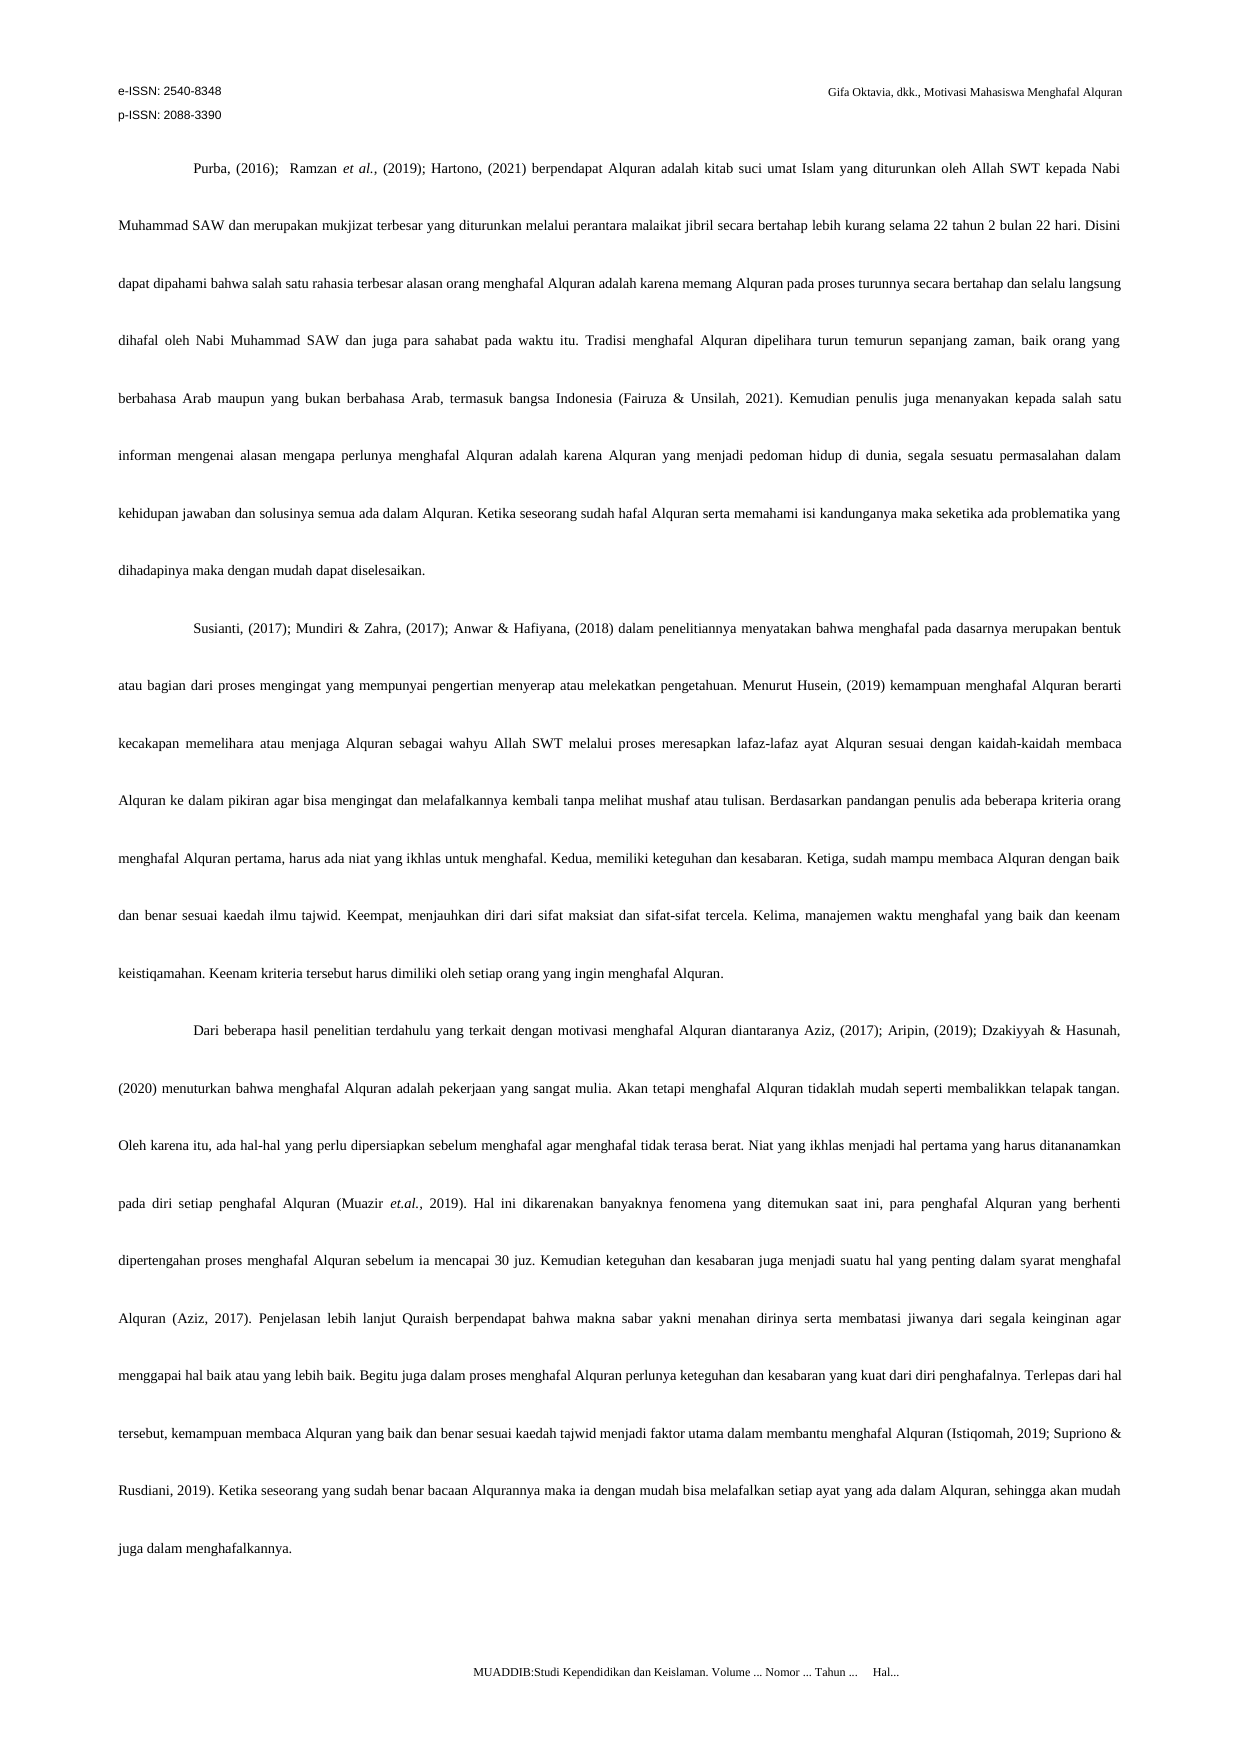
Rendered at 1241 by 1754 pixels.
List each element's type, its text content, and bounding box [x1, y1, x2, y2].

text Purba, (2016); Ramzan et al., (2019); Hartono, (2021) berpendapat Alquran adalah kitab suci umat Islam yang diturunkan oleh Allah SWT kepada Nabi Muhammad SAW dan merupakan mukjizat terbesar yang diturunkan melalui perantara malaikat jibril secara bertahap lebih kurang selama 22 tahun 2 bulan 22 hari. Disini dapat dipahami bahwa salah satu rahasia terbesar alasan orang menghafal Alquran adalah karena memang Alquran pada proses turunnya secara bertahap dan selalu langsung dihafal oleh Nabi Muhammad SAW dan juga para sahabat pada waktu itu. Tradisi menghafal Alquran dipelihara turun temurun sepanjang zaman, baik orang yang berbahasa Arab maupun yang bukan berbahasa Arab, termasuk bangsa Indonesia (Fairuza & Unsilah, 2021). Kemudian penulis juga menanyakan kepada salah satu informan mengenai alasan mengapa perlunya menghafal Alquran adalah karena Alquran yang menjadi pedoman hidup di dunia, segala sesuatu permasalahan dalam kehidupan jawaban dan solusinya semua ada dalam Alquran. Ketika seseorang sudah hafal Alquran serta memahami isi kandunganya maka seketika ada problematika yang dihadapinya maka dengan mudah dapat diselesaikan. [118, 148, 1122, 579]
text Susianti, (2017); Mundiri & Zahra, (2017); Anwar & Hafiyana, (2018) dalam penelitiannya menyatakan bahwa menghafal pada dasarnya merupakan bentuk atau bagian dari proses mengingat yang mempunyai pengertian menyerap atau melekatkan pengetahuan. Menurut Husein, (2019) kemampuan menghafal Alquran berarti kecakapan memelihara atau menjaga Alquran sebagai wahyu Allah SWT melalui proses meresapkan lafaz-lafaz ayat Alquran sesuai dengan kaidah-kaidah membaca Alquran ke dalam pikiran agar bisa mengingat dan melafalkannya kembali tanpa melihat mushaf atau tulisan. Berdasarkan pandangan penulis ada beberapa kriteria orang menghafal Alquran pertama, harus ada niat yang ikhlas untuk menghafal. Kedua, memiliki keteguhan dan kesabaran. Ketiga, sudah mampu membaca Alquran dengan baik dan benar sesuai kaedah ilmu tajwid. Keempat, menjauhkan diri dari sifat maksiat dan sifat-sifat tercela. Kelima, manajemen waktu menghafal yang baik dan keenam keistiqamahan. Keenam kriteria tersebut harus dimiliki oleh setiap orang yang ingin menghafal Alquran. [118, 608, 1122, 981]
text Dari beberapa hasil penelitian terdahulu yang terkait dengan motivasi menghafal Alquran diantaranya Aziz, (2017); Aripin, (2019); Dzakiyyah & Hasunah, (2020) menuturkan bahwa menghafal Alquran adalah pekerjaan yang sangat mulia. Akan tetapi menghafal Alquran tidaklah mudah seperti membalikkan telapak tangan. Oleh karena itu, ada hal-hal yang perlu dipersiapkan sebelum menghafal agar menghafal tidak terasa berat. Niat yang ikhlas menjadi hal pertama yang harus ditananamkan pada diri setiap penghafal Alquran (Muazir et.al., 2019). Hal ini dikarenakan banyaknya fenomena yang ditemukan saat ini, para penghafal Alquran yang berhenti dipertengahan proses menghafal Alquran sebelum ia mencapai 30 juz. Kemudian keteguhan dan kesabaran juga menjadi suatu hal yang penting dalam syarat menghafal Alquran (Aziz, 2017). Penjelasan lebih lanjut Quraish berpendapat bahwa makna sabar yakni menahan dirinya serta membatasi jiwanya dari segala keinginan agar menggapai hal baik atau yang lebih baik. Begitu juga dalam proses menghafal Alquran perlunya keteguhan dan kesabaran yang kuat dari diri penghafalnya. Terlepas dari hal tersebut, kemampuan membaca Alquran yang baik dan benar sesuai kaedah tajwid menjadi faktor utama dalam membantu menghafal Alquran (Istiqomah, 2019; Supriono & Rusdiani, 2019). Ketika seseorang yang sudah benar bacaan Alqurannya maka ia dengan mudah bisa melafalkan setiap ayat yang ada dalam Alquran, sehingga akan mudah juga dalam menghafalkannya. [118, 1010, 1122, 1556]
